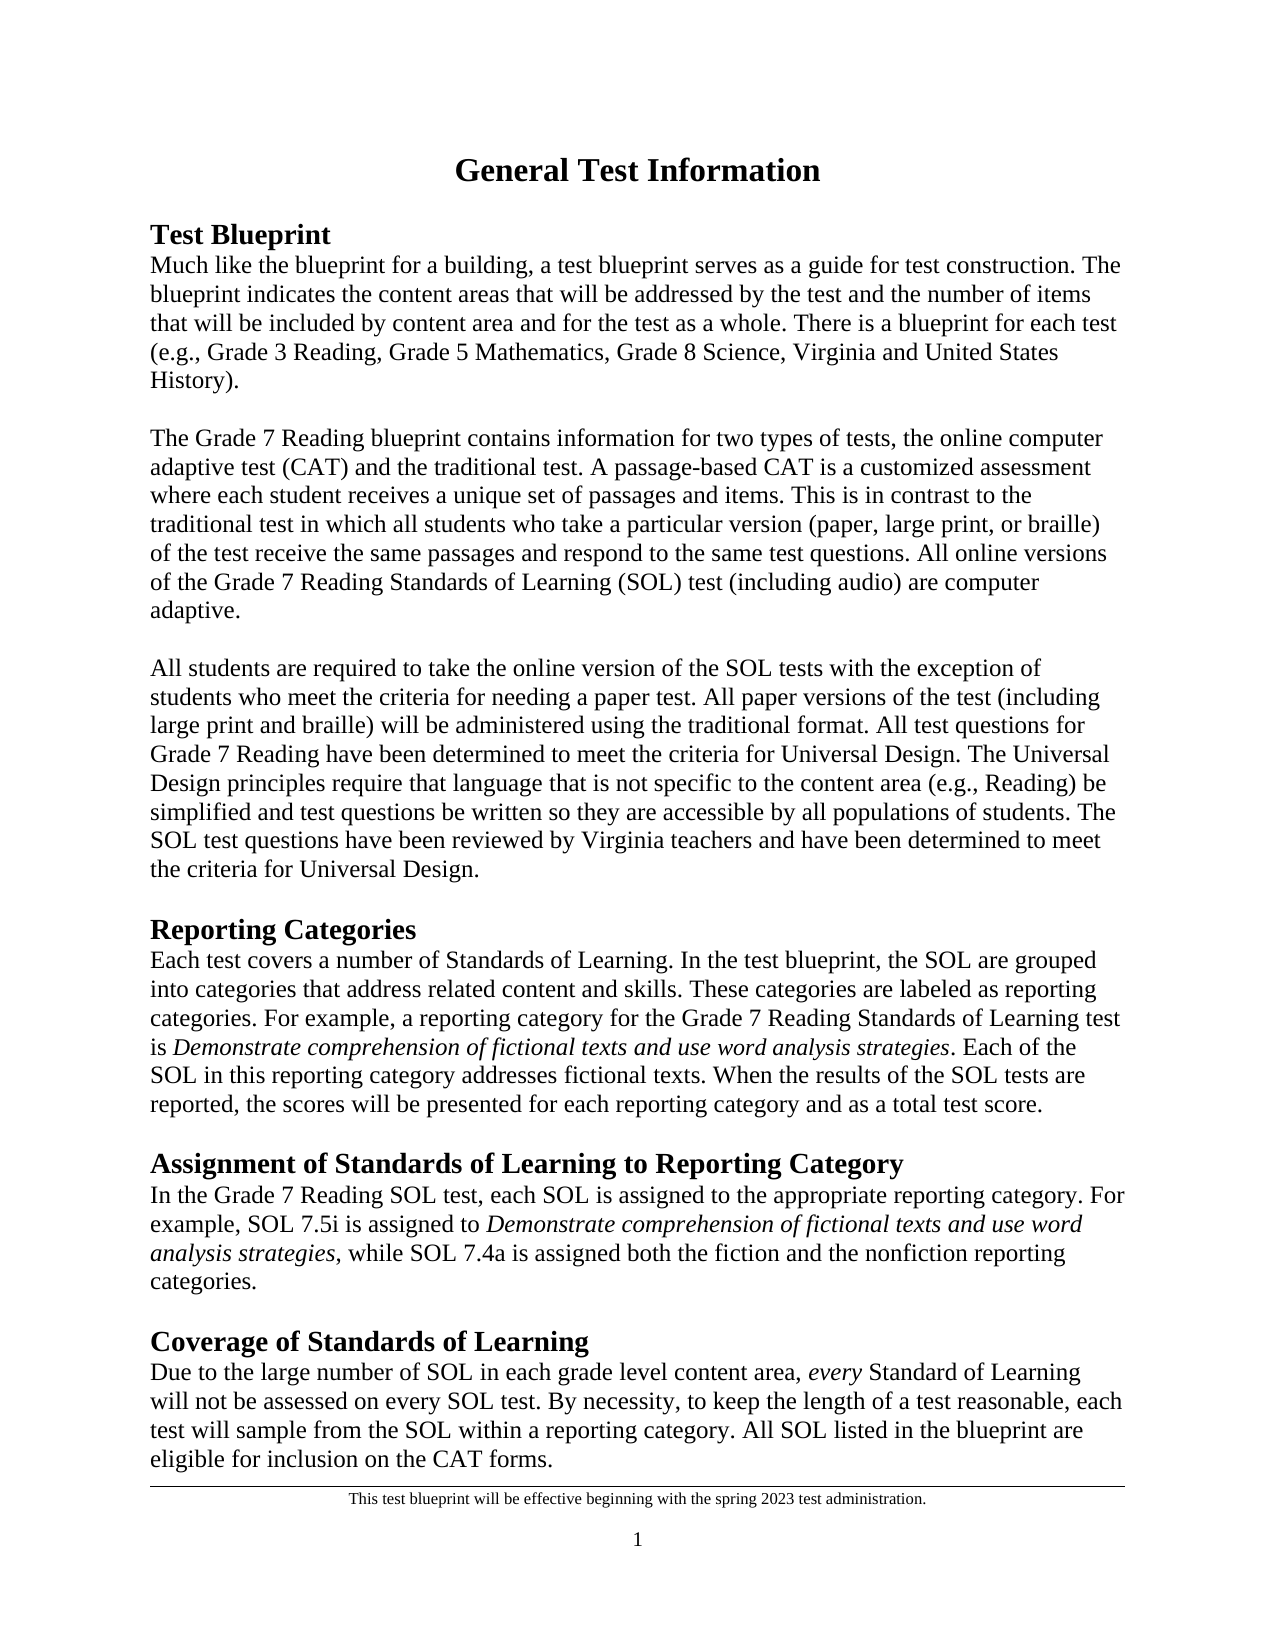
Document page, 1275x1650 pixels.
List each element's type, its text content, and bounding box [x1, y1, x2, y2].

text All students are required to take the online version of the SOL tests with the exception of students who meet the criteria for needing a paper test. All paper versions of the test (including large print and braille) will be administered using the traditional format. All test questions for Grade 7 Reading have been determined to meet the criteria for Universal Design. The Universal Design principles require that language that is not specific to the content area (e.g., Reading) be simplified and test questions be written so they are accessible by all populations of students. The SOL test questions have been reviewed by Virginia teachers and have been determined to meet the criteria for Universal Design. [150, 653, 1125, 883]
text Each test covers a number of Standards of Learning. In the test blueprint, the SOL are grouped into categories that address related content and skills. These categories are labeled as reporting categories. For example, a reporting category for the Grade 7 Reading Standards of Learning test is Demonstrate comprehension of fictional texts and use word analysis strategies. Each of the SOL in this reporting category addresses fictional texts. When the results of the SOL tests are reported, the scores will be presented for each reporting category and as a total test score. [150, 945, 1125, 1118]
text Due to the large number of SOL in each grade level content area, every Standard of Learning will not be assessed on every SOL test. By necessity, to keep the length of a test reasonable, each test will sample from the SOL within a reporting category. All SOL listed in the blueprint are eligible for inclusion on the CAT forms. [150, 1357, 1125, 1472]
subtitle Reporting Categories [150, 912, 1125, 945]
text Much like the blueprint for a building, a test blueprint serves as a guide for test construction. The blueprint indicates the content areas that will be addressed by the test and the number of items that will be included by content area and for the test as a whole. There is a blueprint for each test (e.g., Grade 3 Reading, Grade 5 Mathematics, Grade 8 Science, Virginia and United States History). [150, 251, 1125, 394]
text The Grade 7 Reading blueprint contains information for two types of tests, the online computer adaptive test (CAT) and the traditional test. A passage-based CAT is a customized assessment where each student receives a unique set of passages and items. This is in contrast to the traditional test in which all students who take a particular version (paper, large print, or braille) of the test receive the same passages and respond to the same test questions. All online versions of the Grade 7 Reading Standards of Learning (SOL) test (including audio) are computer adaptive. [150, 423, 1125, 624]
subtitle Coverage of Standards of Learning [150, 1324, 1125, 1357]
subtitle Test Blueprint [150, 217, 1125, 251]
subtitle General Test Information [150, 150, 1125, 188]
text In the Grade 7 Reading SOL test, each SOL is assigned to the appropriate reporting category. For example, SOL 7.5i is assigned to Demonstrate comprehension of fictional texts and use word analysis strategies, while SOL 7.4a is assigned both the fiction and the nonfiction reporting categories. [150, 1180, 1125, 1295]
subtitle Assignment of Standards of Learning to Reporting Category [150, 1147, 1125, 1180]
